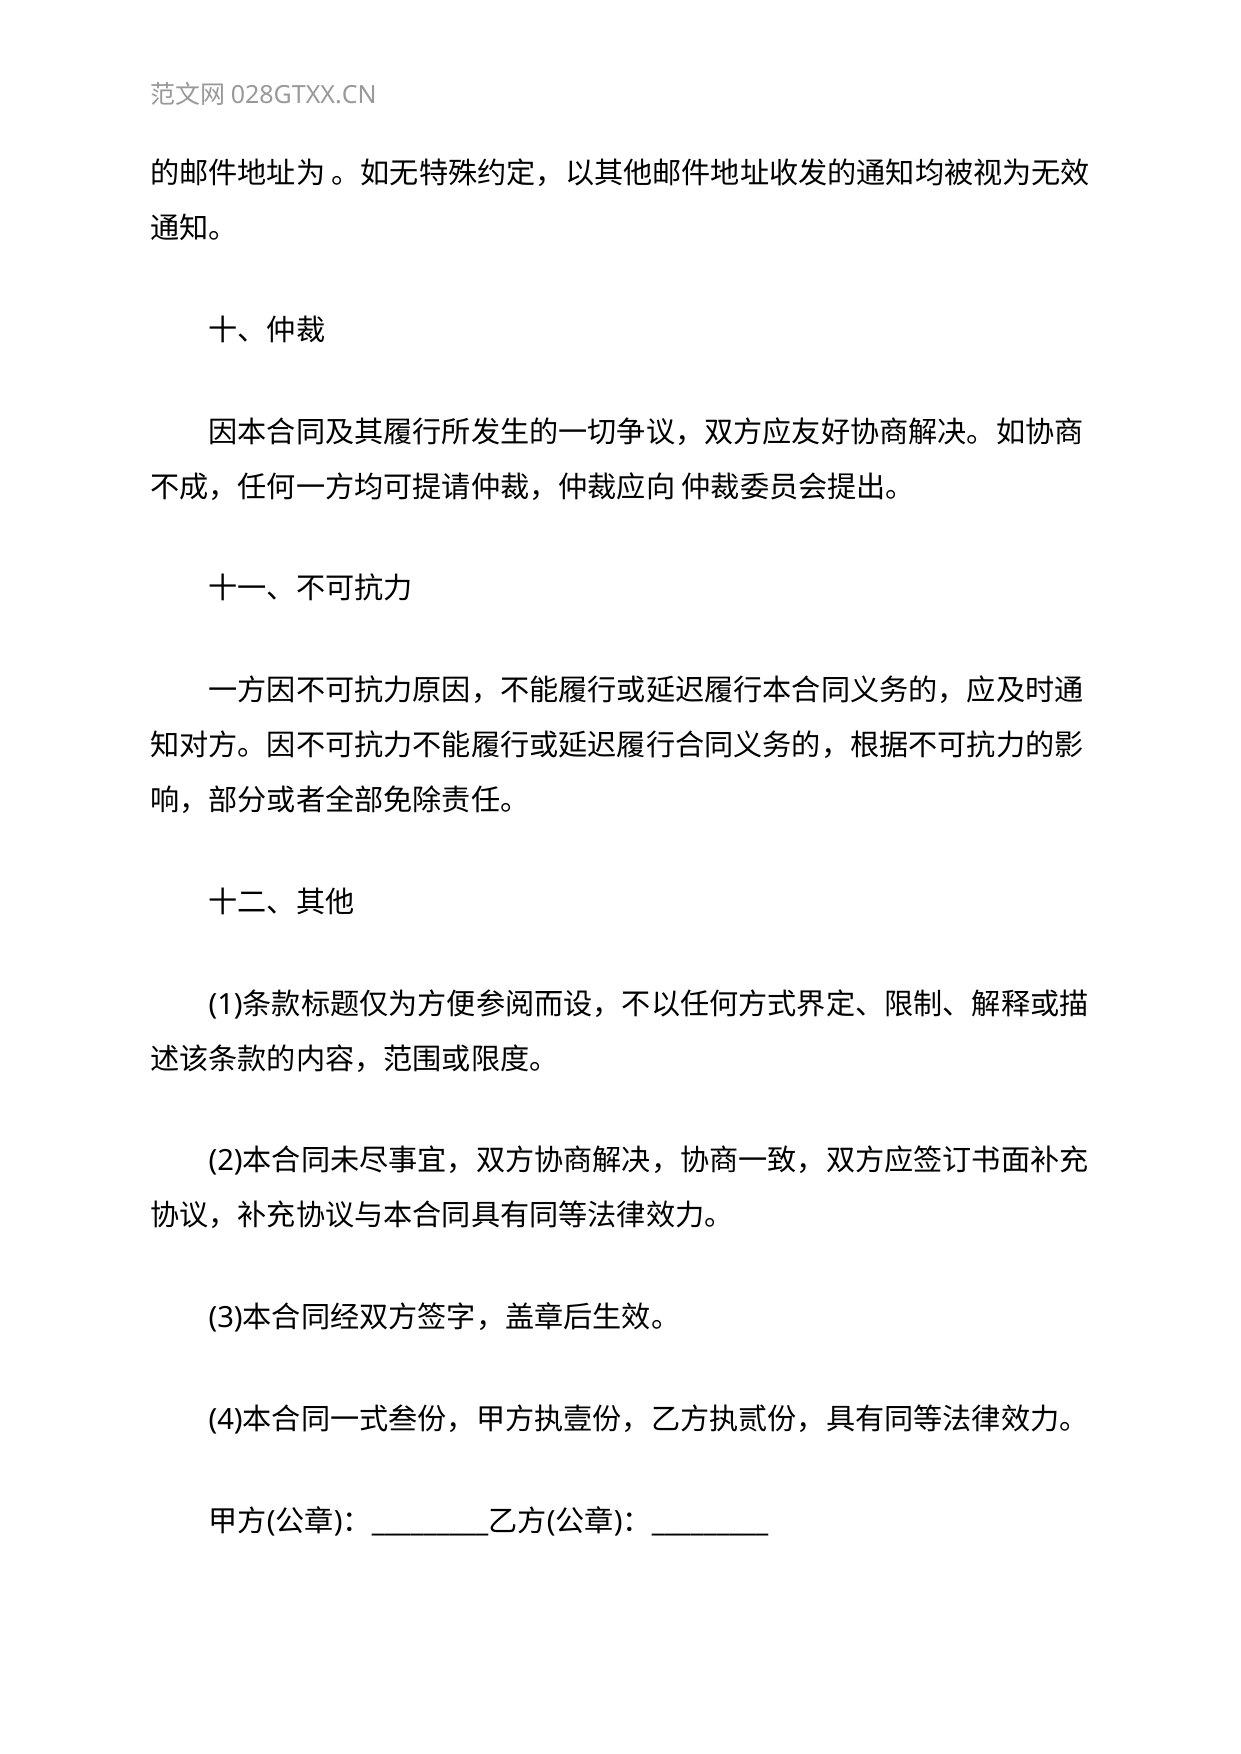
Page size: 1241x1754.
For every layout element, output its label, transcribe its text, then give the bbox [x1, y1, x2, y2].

text (3)本合同经双方签字，盖章后生效。 [150, 1294, 1090, 1336]
text (1)条款标题仅为方便参阅而设，不以任何方式界定、限制、解释或描述该条款的内容，范围或限度。 [150, 980, 1090, 1077]
text 一方因不可抗力原因，不能履行或延迟履行本合同义务的，应及时通知对方。因不可抗力不能履行或延迟履行合同义务的，根据不可抗力的影响，部分或者全部免除责任。 [150, 667, 1090, 819]
text (2)本合同未尽事宜，双方协商解决，协商一致，双方应签订书面补充协议，补充协议与本合同具有同等法律效力。 [150, 1137, 1090, 1234]
text 十、仲裁 [150, 307, 1090, 349]
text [150, 150, 1090, 247]
text 十二、其他 [150, 878, 1090, 921]
text (4)本合同一式叁份，甲方执壹份，乙方执贰份，具有同等法律效力。 [150, 1396, 1090, 1438]
text 因本合同及其履行所发生的一切争议，双方应友好协商解决。如协商不成，任何一方均可提请仲裁，仲裁应向 仲裁委员会提出。 [150, 408, 1090, 506]
text 十一、不可抗力 [150, 565, 1090, 607]
text 甲方(公章)：_________乙方(公章)：_________ [150, 1498, 1090, 1540]
